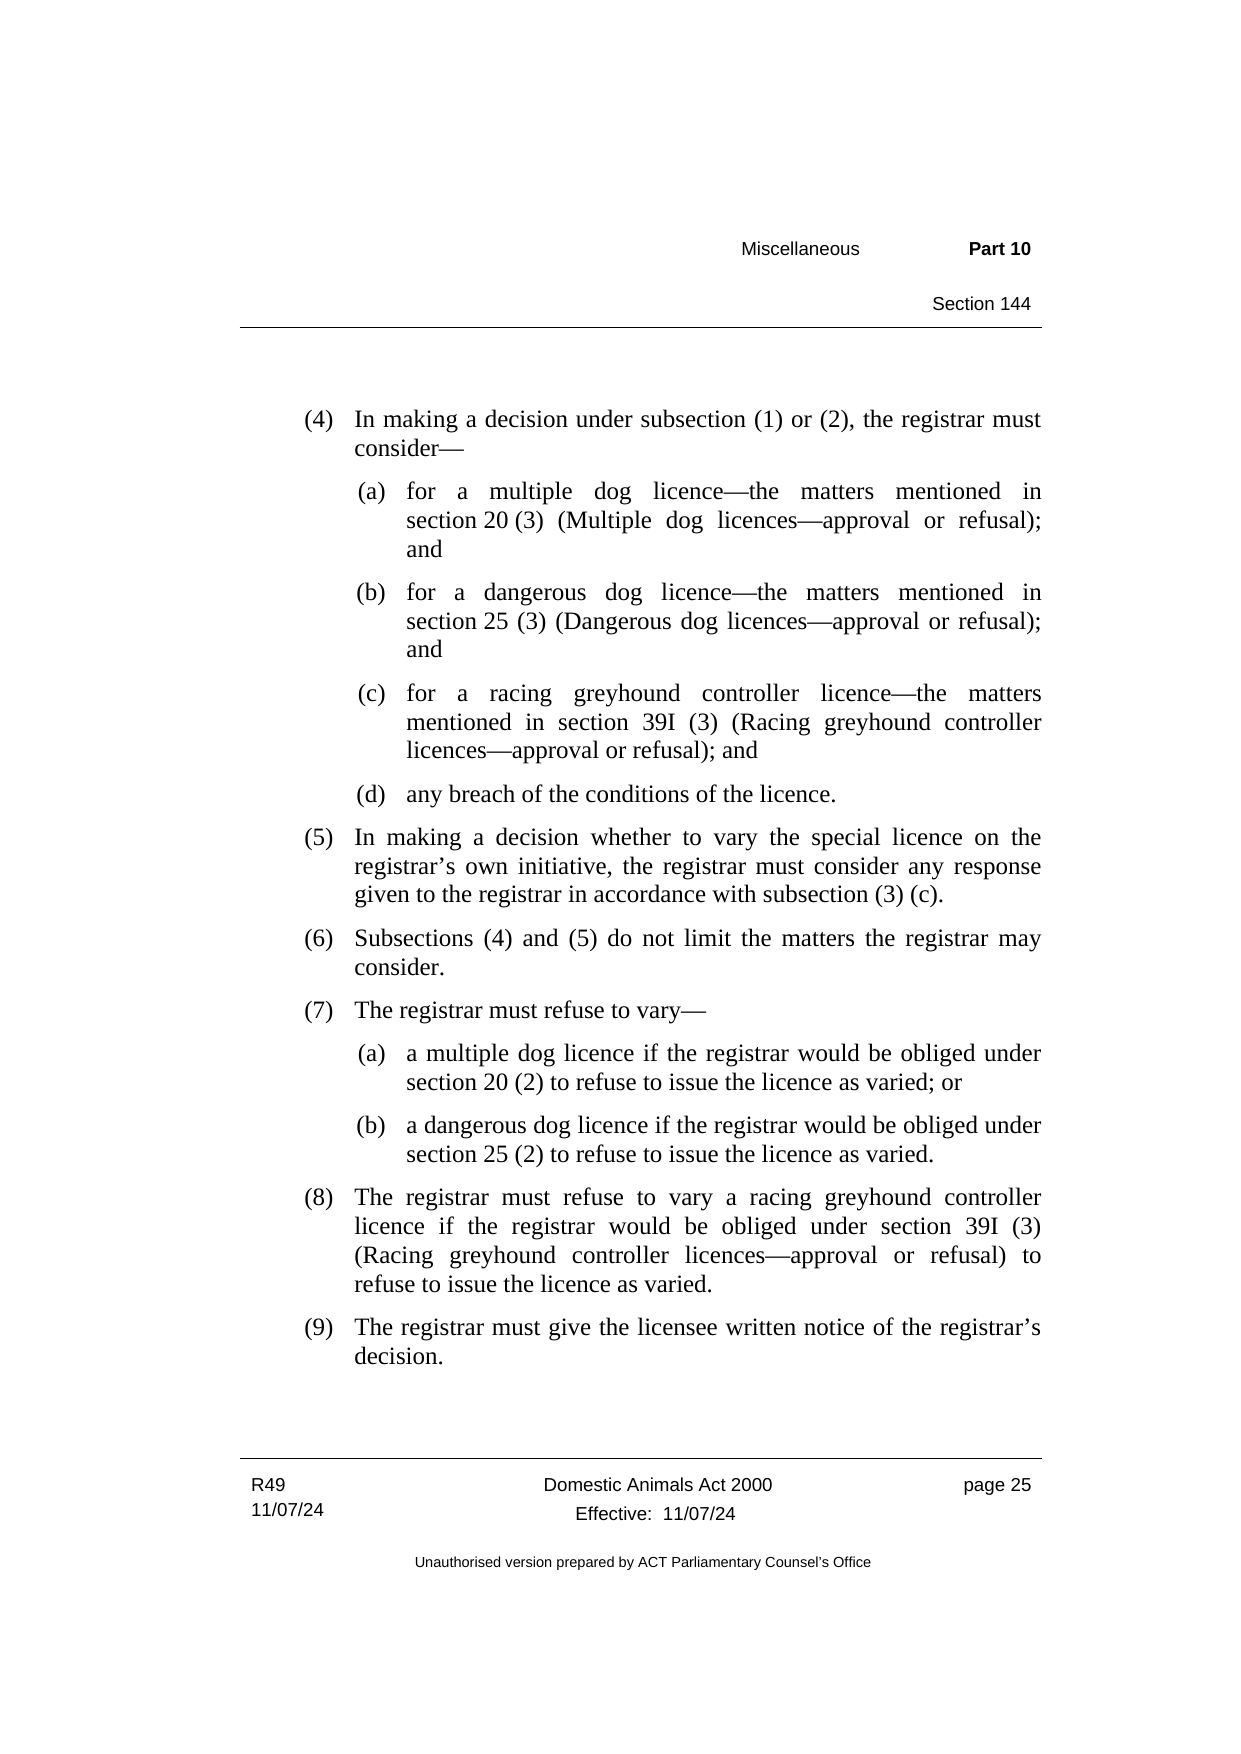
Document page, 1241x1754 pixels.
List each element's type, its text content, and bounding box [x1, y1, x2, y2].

text (5) In making a decision whether to vary the special licence on the registrar’s own initiative, the registrar must consider any response given to the registrar in accordance with subsection (3) (c). [239, 822, 1042, 908]
text (b) for a dangerous dog licence—the matters mentioned in section 25 (3) (Dangerous dog licences—approval or refusal); and [239, 577, 1042, 663]
text (a) a multiple dog licence if the registrar would be obliged under section 20 (2) to refuse to issue the licence as varied; or [239, 1038, 1042, 1096]
text (8) The registrar must refuse to vary a racing greyhound controller licence if the registrar would be obliged under section 39I (3) (Racing greyhound controller licences—approval or refusal) to refuse to issue the licence as varied. [239, 1182, 1042, 1297]
text (c) for a racing greyhound controller licence—the matters mentioned in section 39I (3) (Racing greyhound controller licences—approval or refusal); and [239, 678, 1042, 764]
text (4) In making a decision under subsection (1) or (2), the registrar must consider— [239, 404, 1042, 462]
text (a) for a multiple dog licence—the matters mentioned in section 20 (3) (Multiple dog licences—approval or refusal); and [239, 476, 1042, 562]
text (9) The registrar must give the licensee written notice of the registrar’s decision. [239, 1312, 1042, 1369]
text (7) The registrar must refuse to vary— [239, 995, 1042, 1024]
text (b) a dangerous dog licence if the registrar would be obliged under section 25 (2) to refuse to issue the licence as varied. [239, 1110, 1042, 1168]
text (d) any breach of the conditions of the licence. [239, 779, 1042, 807]
text (6) Subsections (4) and (5) do not limit the matters the registrar may consider. [239, 923, 1042, 980]
